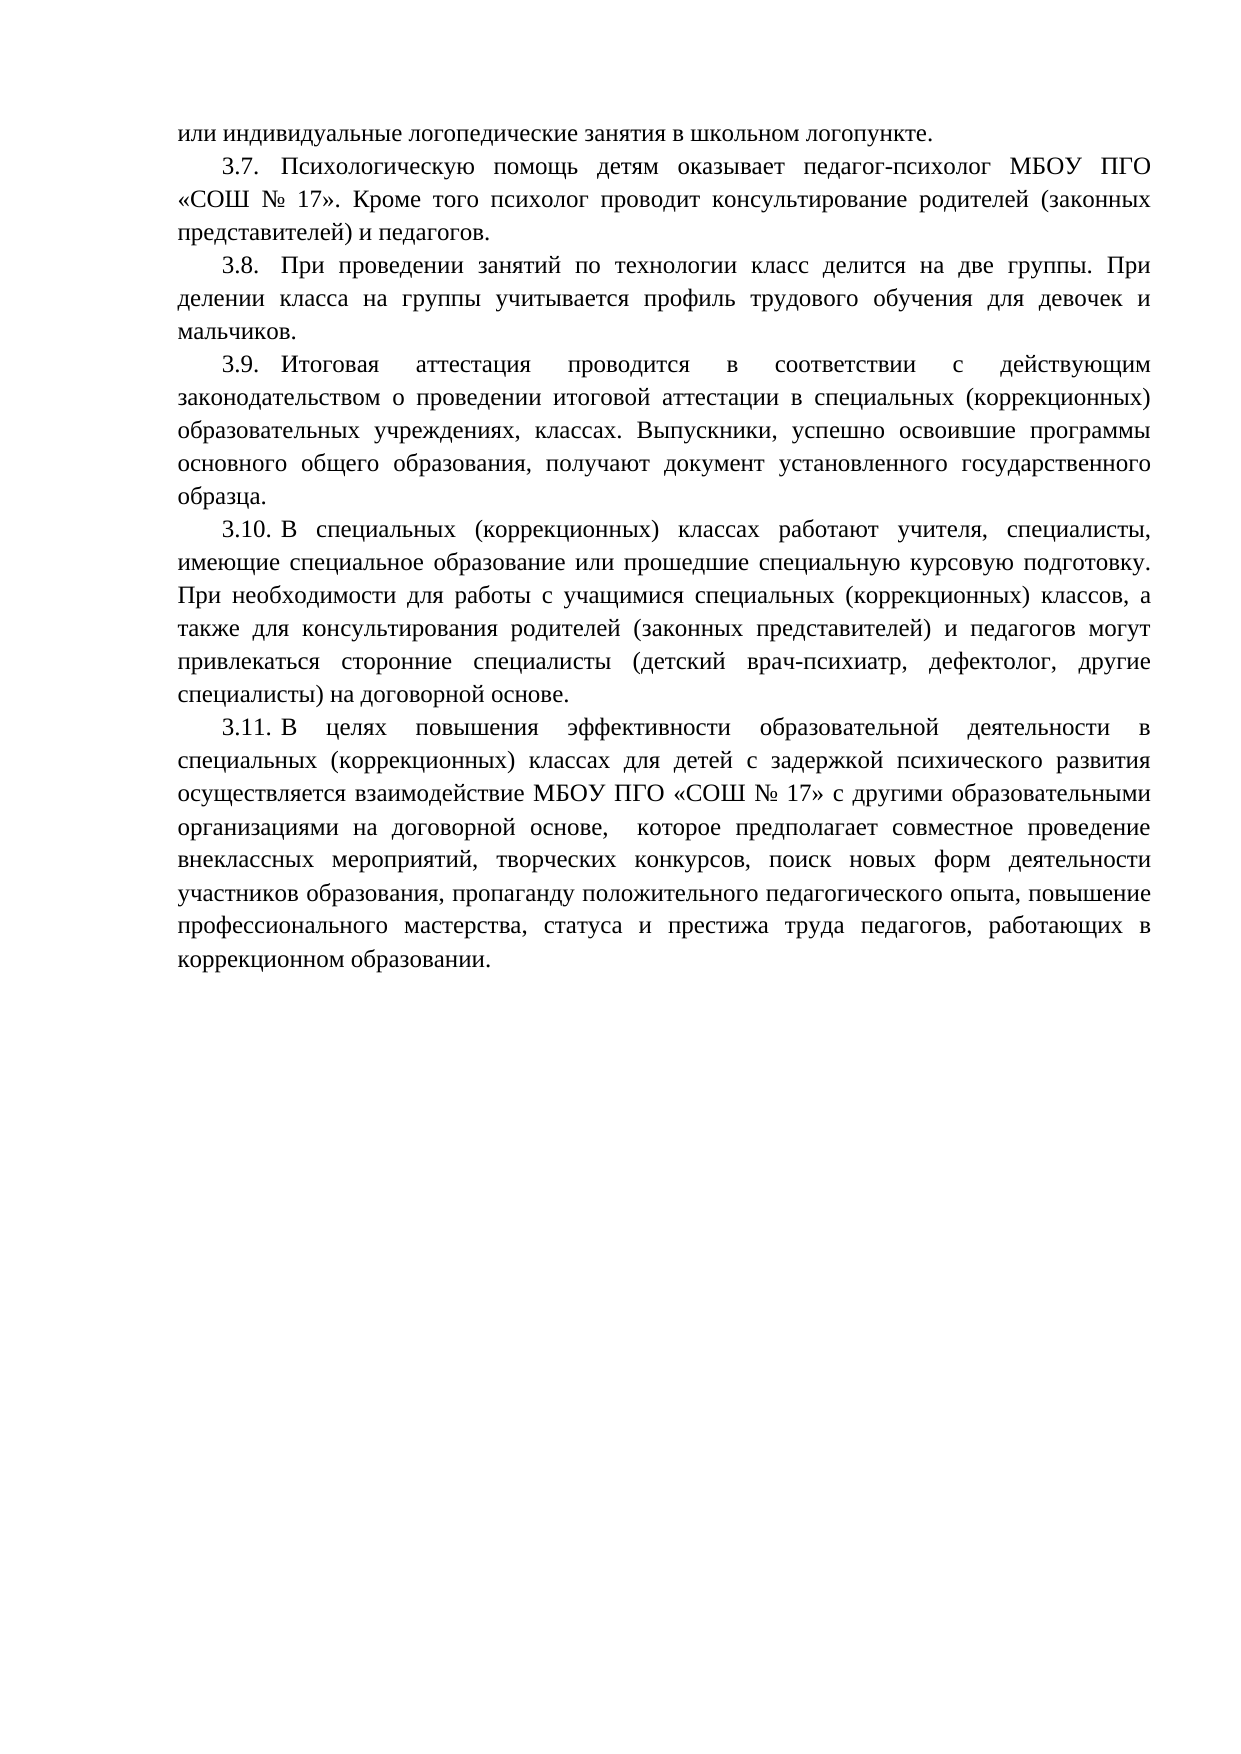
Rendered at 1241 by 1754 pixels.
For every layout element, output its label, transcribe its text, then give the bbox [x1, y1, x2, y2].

list Психологическую помощь детям оказывает педагог-психолог МБОУ ПГО «СОШ № 17». Кроме того психолог проводит консультирование родителей (законных представителей) и педагогов. [177, 151, 1152, 246]
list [177, 118, 1152, 147]
list В специальных (коррекционных) классах работают учителя, специалисты, имеющие специальное образование или прошедшие специальную курсовую подготовку. При необходимости для работы с учащимися специальных (коррекционных) классов, а также для консультирования родителей (законных представителей) и педагогов могут привлекаться сторонние специалисты (детский врач-психиатр, дефектолог, другие специалисты) на договорной основе. [177, 514, 1152, 708]
list При проведении занятий по технологии класс делится на две группы. При делении класса на группы учитывается профиль трудового обучения для девочек и мальчиков. [177, 250, 1152, 345]
list Итоговая аттестация проводится в соответствии с действующим законодательством о проведении итоговой аттестации в специальных (коррекционных) образовательных учреждениях, классах. Выпускники, успешно освоившие программы основного общего образования, получают документ установленного государственного образца. [177, 349, 1152, 510]
list В целях повышения эффективности образовательной деятельности в специальных (коррекционных) классах для детей с задержкой психического развития осуществляется взаимодействие МБОУ ПГО «СОШ № 17» с другими образовательными организациями на договорной основе, которое предполагает совместное проведение внеклассных мероприятий, творческих конкурсов, поиск новых форм деятельности участников образования, пропаганду положительного педагогического опыта, повышение профессионального мастерства, статуса и престижа труда педагогов, работающих в коррекционном образовании. [177, 712, 1152, 972]
